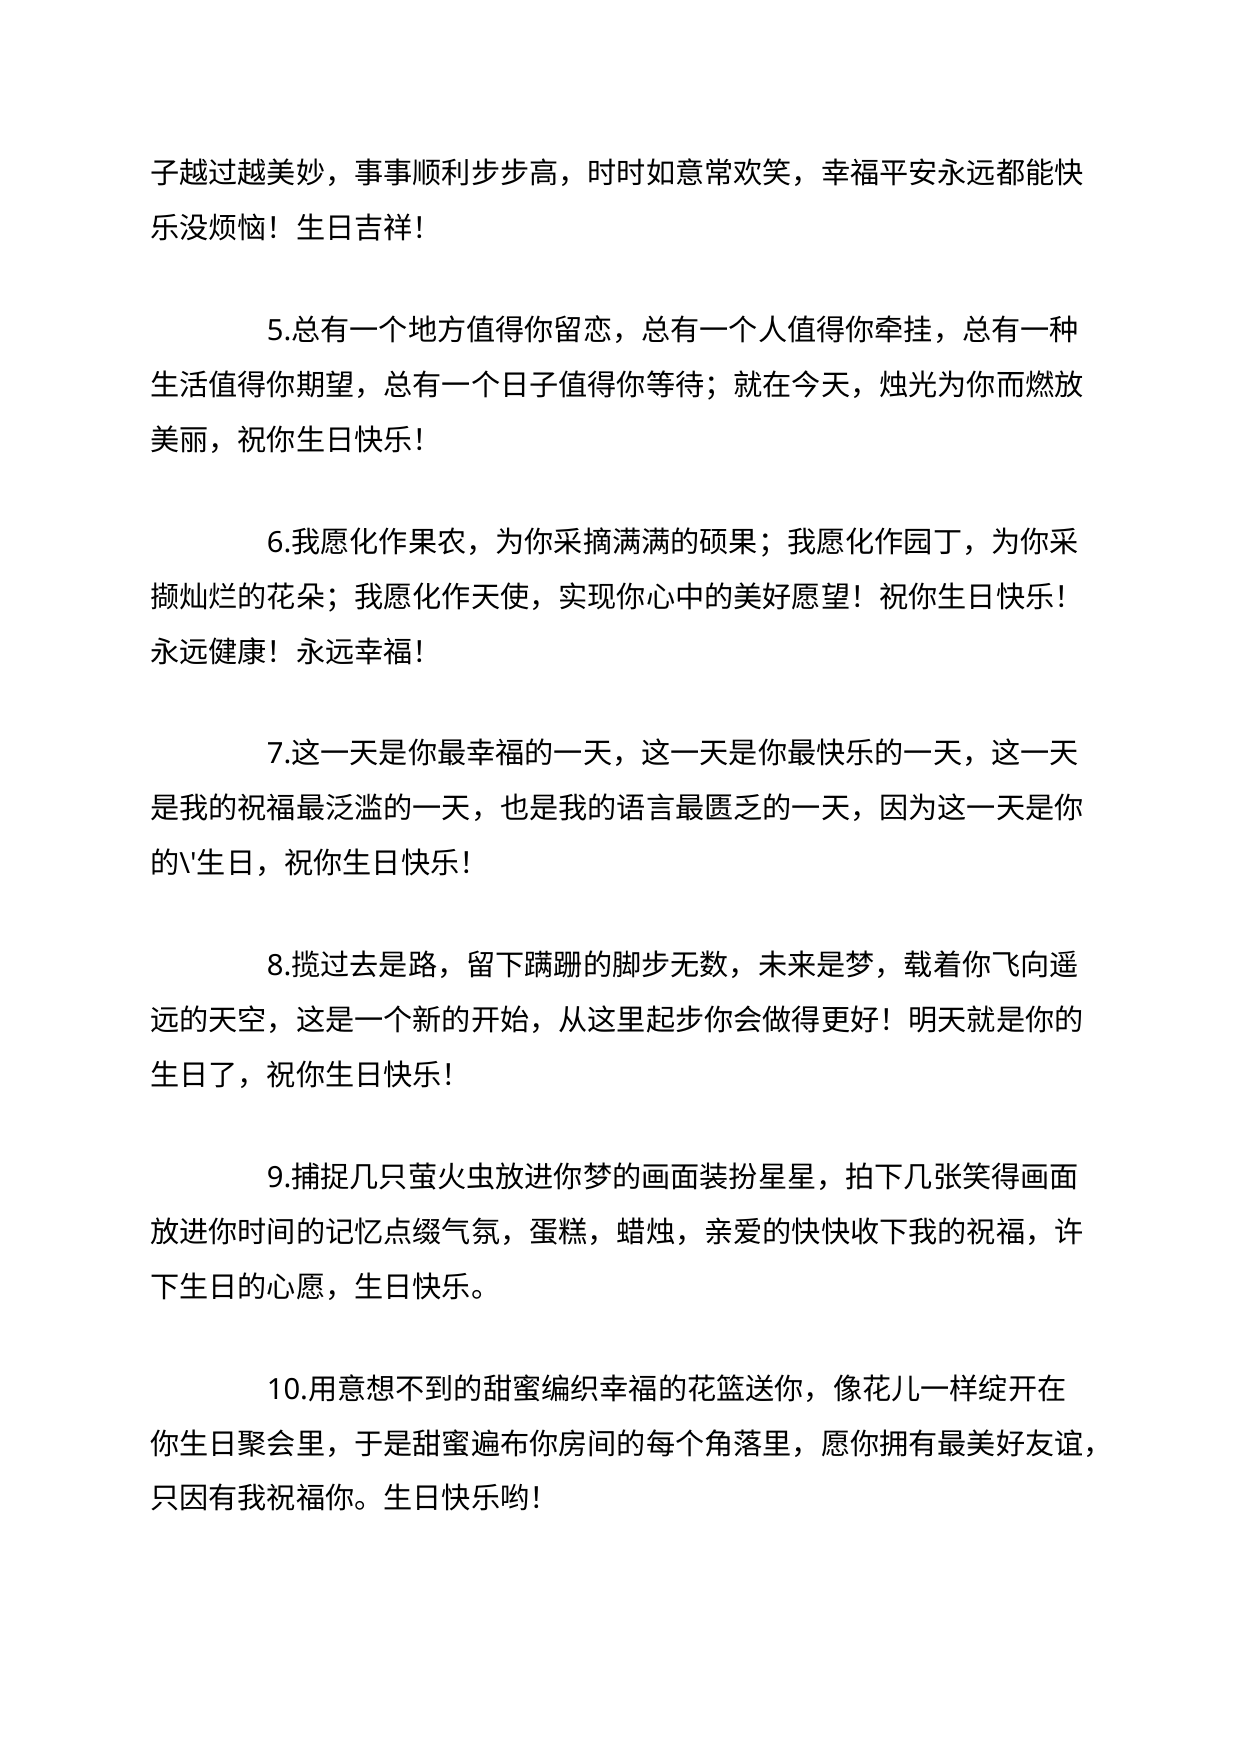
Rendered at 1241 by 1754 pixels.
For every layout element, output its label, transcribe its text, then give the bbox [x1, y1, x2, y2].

text 8.揽过去是路，留下蹒跚的脚步无数，未来是梦，载着你飞向遥远的天空，这是一个新的开始，从这里起步你会做得更好！明天就是你的生日了，祝你生日快乐！ [150, 942, 1090, 1094]
text 5.总有一个地方值得你留恋，总有一个人值得你牵挂，总有一种生活值得你期望，总有一个日子值得你等待；就在今天，烛光为你而燃放美丽，祝你生日快乐！ [150, 307, 1090, 459]
text 6.我愿化作果农，为你采摘满满的硕果；我愿化作园丁，为你采撷灿烂的花朵；我愿化作天使，实现你心中的美好愿望！祝你生日快乐！永远健康！永远幸福！ [150, 518, 1090, 671]
text 7.这一天是你最幸福的一天，这一天是你最快乐的一天，这一天是我的祝福最泛滥的一天，也是我的语言最匮乏的一天，因为这一天是你的\'生日，祝你生日快乐！ [150, 730, 1090, 882]
text 10.用意想不到的甜蜜编织幸福的花篮送你，像花儿一样绽开在你生日聚会里，于是甜蜜遍布你房间的每个角落里，愿你拥有最美好友谊，只因有我祝福你。生日快乐哟！ [150, 1365, 1090, 1517]
text 9.捕捉几只萤火虫放进你梦的画面装扮星星，拍下几张笑得画面放进你时间的记忆点缀气氛，蛋糕，蜡烛，亲爱的快快收下我的祝福，许下生日的心愿，生日快乐。 [150, 1153, 1090, 1306]
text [150, 150, 1090, 247]
